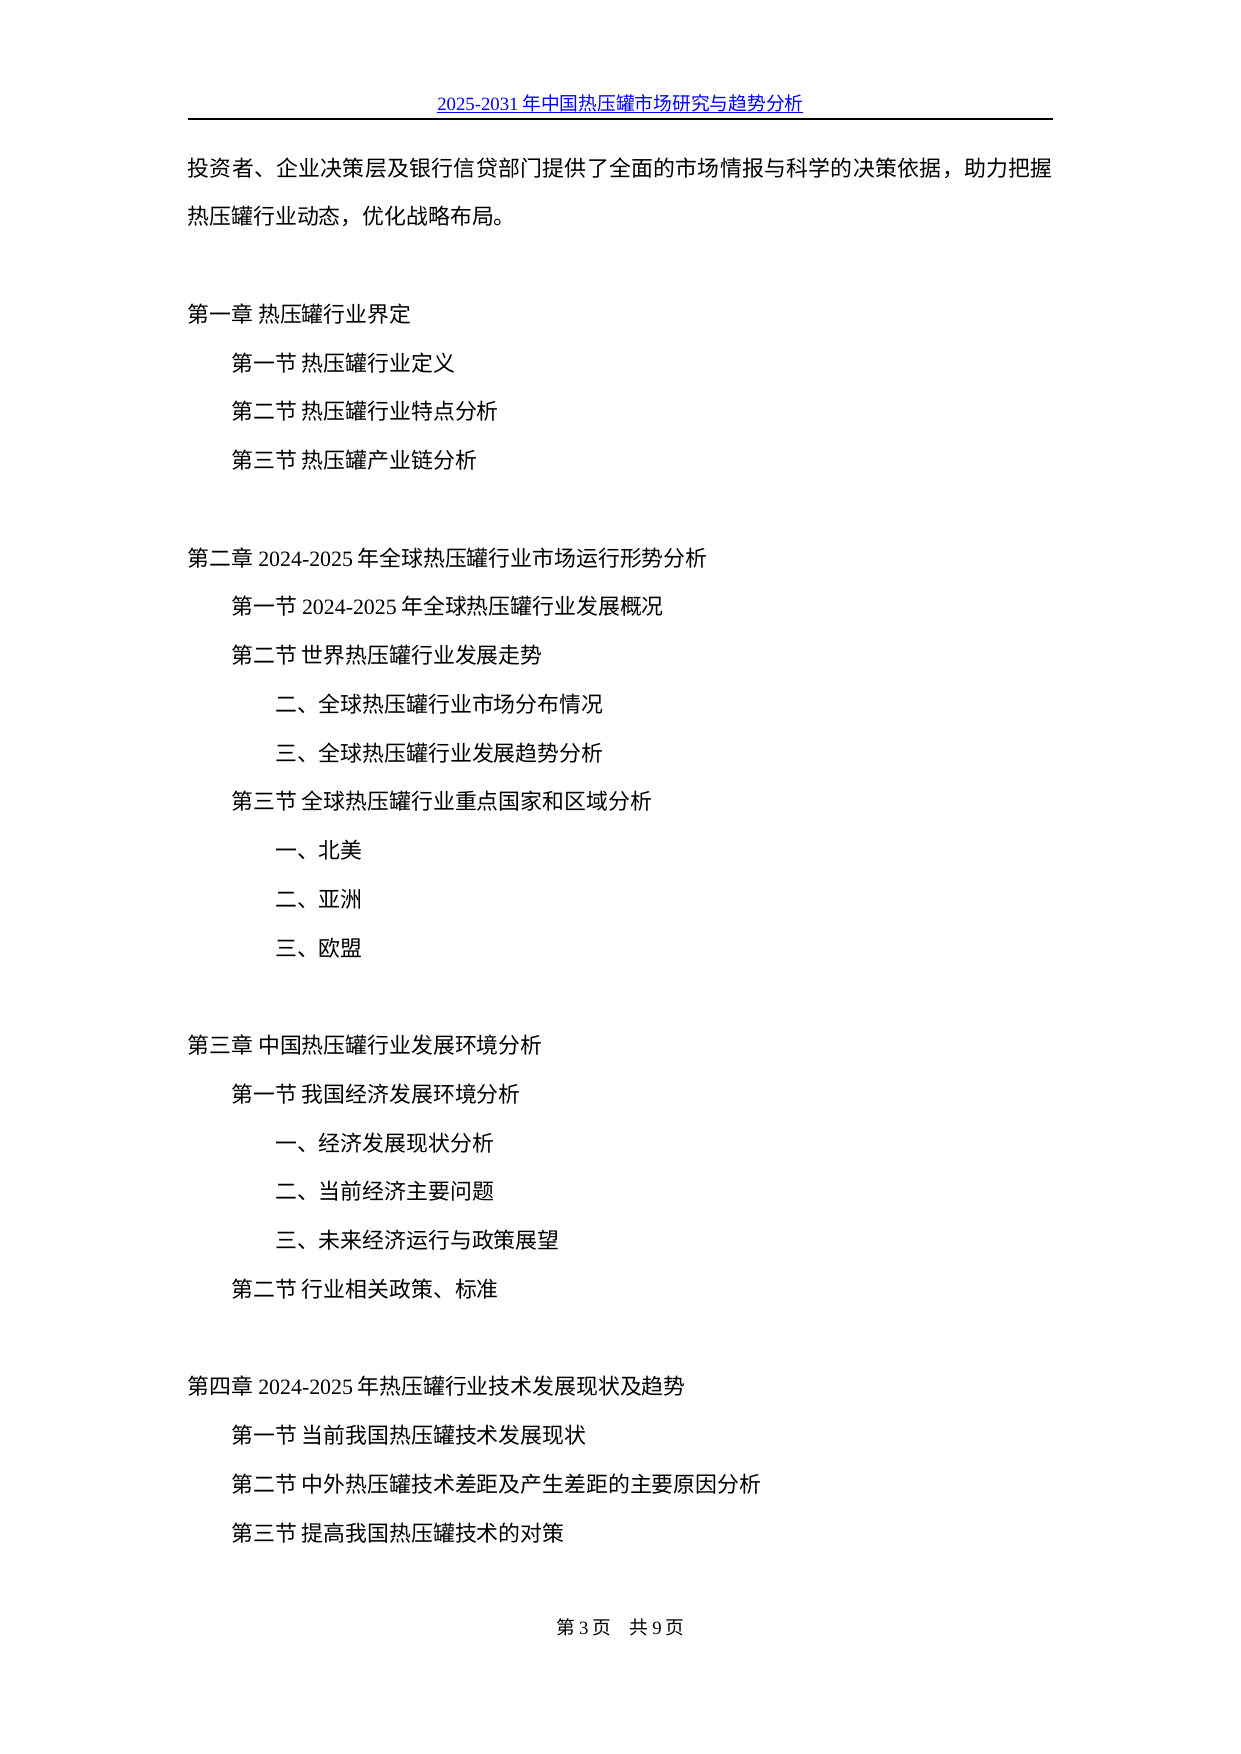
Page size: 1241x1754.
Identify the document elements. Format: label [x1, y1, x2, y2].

text [187, 150, 1053, 1548]
